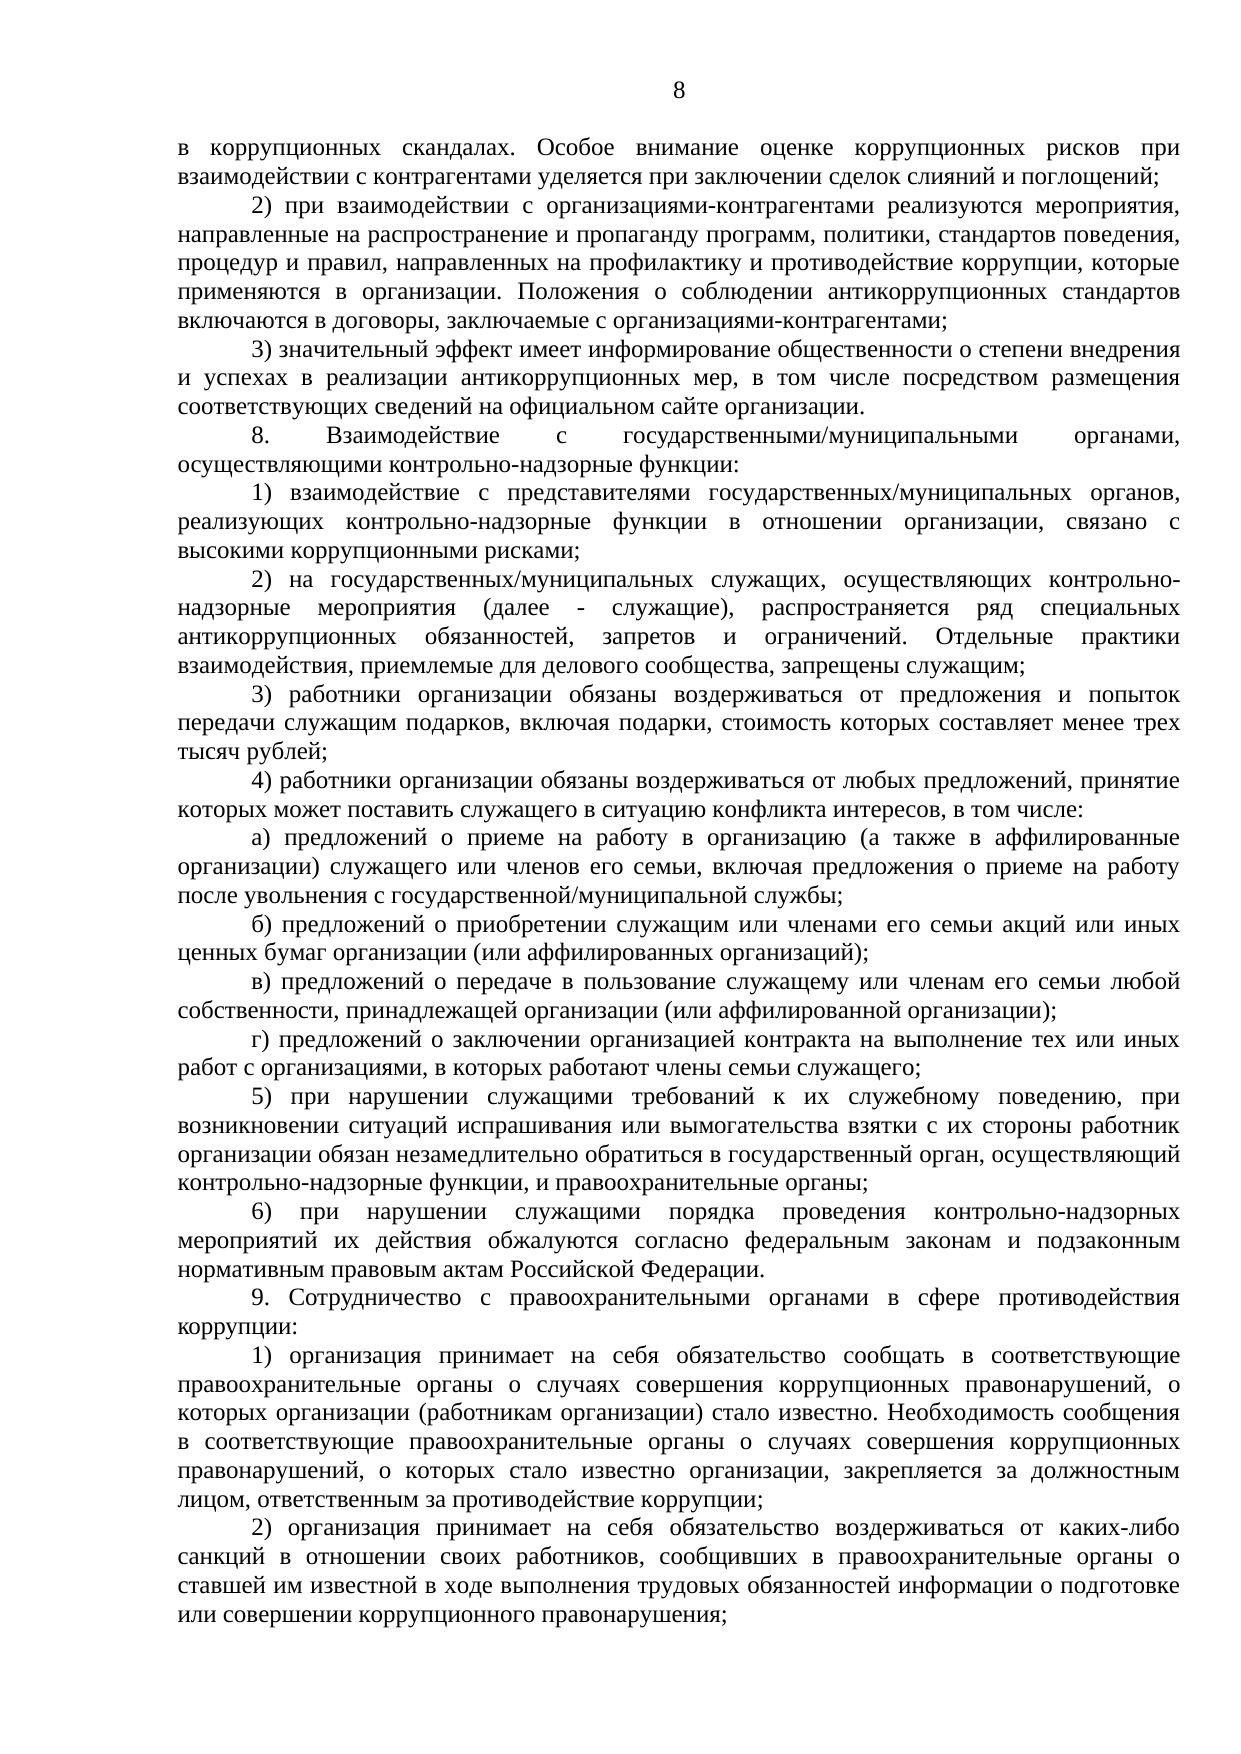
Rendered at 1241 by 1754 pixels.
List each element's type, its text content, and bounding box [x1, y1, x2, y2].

text 1) взаимодействие с представителями государственных/муниципальных органов, реализующих контрольно-надзорные функции в отношении организации, связано с высокими коррупционными рисками; [177, 477, 1181, 564]
text 2) организация принимает на себя обязательство воздерживаться от каких-либо санкций в отношении своих работников, сообщивших в правоохранительные органы о ставшей им известной в ходе выполнения трудовых обязанностей информации о подготовке или совершении коррупционного правонарушения; [177, 1512, 1181, 1627]
text г) предложений о заключении организацией контракта на выполнение тех или иных работ с организациями, в которых работают члены семьи служащего; [177, 1024, 1181, 1081]
text 2) при взаимодействии с организациями-контрагентами реализуются мероприятия, направленные на распространение и пропаганду программ, политики, стандартов поведения, процедур и правил, направленных на профилактику и противодействие коррупции, которые применяются в организации. Положения о соблюдении антикоррупционных стандартов включаются в договоры, заключаемые с организациями-контрагентами; [177, 190, 1181, 334]
text 2) на государственных/муниципальных служащих, осуществляющих контрольно-надзорные мероприятия (далее - служащие), распространяется ряд специальных антикоррупционных обязанностей, запретов и ограничений. Отдельные практики взаимодействия, приемлемые для делового сообщества, запрещены служащим; [177, 564, 1181, 679]
text б) предложений о приобретении служащим или членами его семьи акций или иных ценных бумаг организации (или аффилированных организаций); [177, 909, 1181, 966]
text 9. Сотрудничество с правоохранительными органами в сфере противодействия коррупции: [177, 1282, 1181, 1340]
text 4) работники организации обязаны воздерживаться от любых предложений, принятие которых может поставить служащего в ситуацию конфликта интересов, в том числе: [177, 765, 1181, 822]
text а) предложений о приеме на работу в организацию (а также в аффилированные организации) служащего или членов его семьи, включая предложения о приеме на работу после увольнения с государственной/муниципальной службы; [177, 822, 1181, 909]
text 1) организация принимает на себя обязательство сообщать в соответствующие правоохранительные органы о случаях совершения коррупционных правонарушений, о которых организации (работникам организации) стало известно. Необходимость сообщения в соответствующие правоохранительные органы о случаях совершения коррупционных правонарушений, о которых стало известно организации, закрепляется за должностным лицом, ответственным за противодействие коррупции; [177, 1340, 1181, 1512]
text 3) значительный эффект имеет информирование общественности о степени внедрения и успехах в реализации антикоррупционных мер, в том числе посредством размещения соответствующих сведений на официальном сайте организации. [177, 334, 1181, 420]
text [177, 132, 1181, 190]
text 6) при нарушении служащими порядка проведения контрольно-надзорных мероприятий их действия обжалуются согласно федеральным законам и подзаконным нормативным правовым актам Российской Федерации. [177, 1196, 1181, 1282]
text 8. Взаимодействие с государственными/муниципальными органами, осуществляющими контрольно-надзорные функции: [177, 420, 1181, 477]
text 3) работники организации обязаны воздерживаться от предложения и попыток передачи служащим подарков, включая подарки, стоимость которых составляет менее трех тысяч рублей; [177, 679, 1181, 765]
text в) предложений о передаче в пользование служащему или членам его семьи любой собственности, принадлежащей организации (или аффилированной организации); [177, 966, 1181, 1024]
text 5) при нарушении служащими требований к их служебному поведению, при возникновении ситуаций испрашивания или вымогательства взятки с их стороны работник организации обязан незамедлительно обратиться в государственный орган, осуществляющий контрольно-надзорные функции, и правоохранительные органы; [177, 1081, 1181, 1196]
